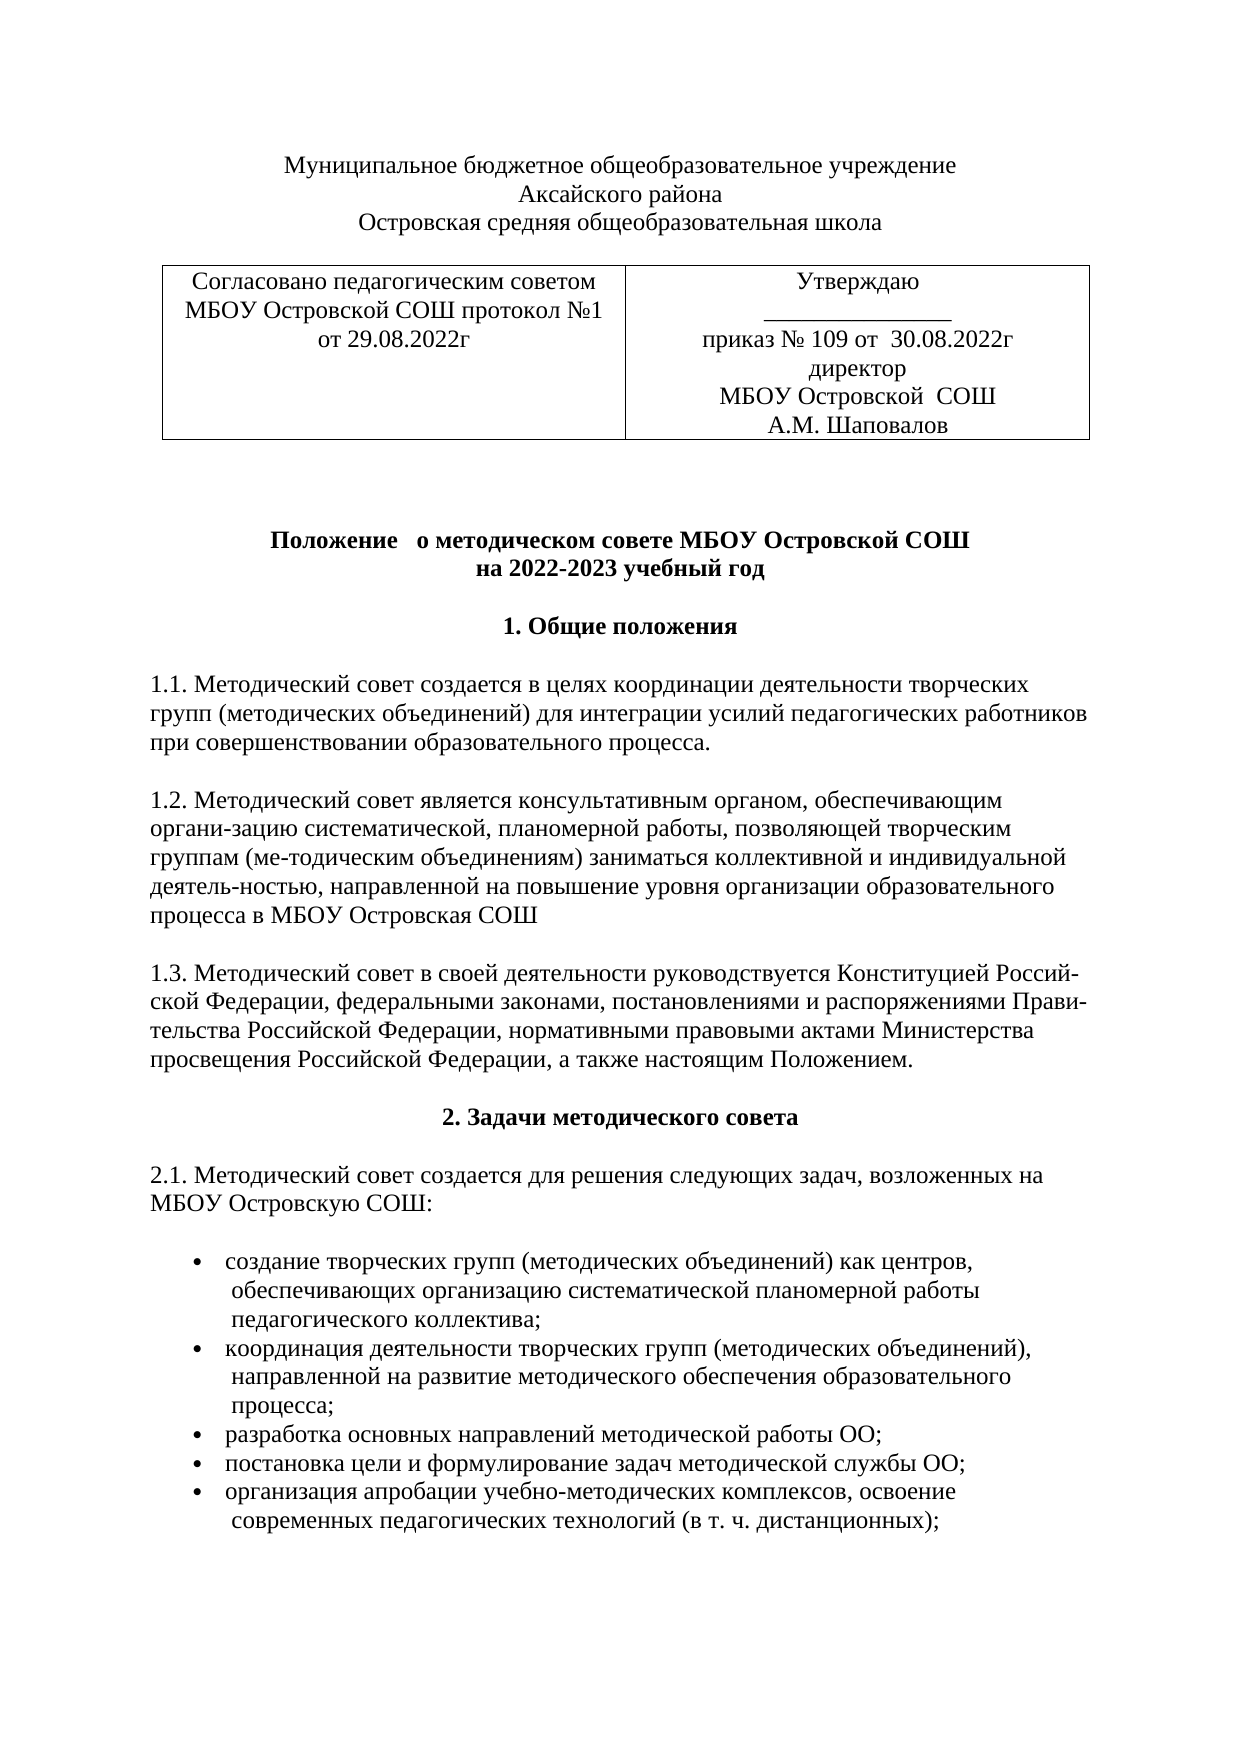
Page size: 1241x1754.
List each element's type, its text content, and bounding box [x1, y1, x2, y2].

text Положение о методическом совете МБОУ Островской СОШ на 2022-2023 учебный год [150, 525, 1090, 582]
text 1.2. Методический совет является консультативным органом, обеспечивающим органи-зацию систематической, планомерной работы, позволяющей творческим группам (ме-тодическим объединениям) заниматься коллективной и индивидуальной деятель-ностью, направленной на повышение уровня организации образовательного процесса в МБОУ Островская СОШ [150, 785, 1090, 928]
text 1. Общие положения [150, 611, 1090, 640]
table_header Согласовано педагогическим советом МБОУ Островской СОШ протокол №1 от 29.08.2022г [163, 266, 625, 439]
table_header Утверждаю _______________ приказ № 109 от 30.08.2022г директор МБОУ Островской СОШ А.М. Шаповалов [626, 266, 1089, 439]
text 1.1. Методический совет создается в целях координации деятельности творческих групп (методических объединений) для интеграции усилий педагогических работников при совершенствовании образовательного процесса. [150, 669, 1090, 756]
text Муниципальное бюджетное общеобразовательное учреждение Аксайского района Островская средняя общеобразовательная школа [150, 150, 1090, 236]
text 2. Задачи методического совета [150, 1102, 1090, 1131]
list организация апробации учебно-методических комплексов, освоение современных педагогических технологий (в т. ч. дистанционных); [194, 1476, 1071, 1534]
list постановка цели и формулирование задач методической службы ОО; [194, 1448, 1071, 1476]
text 1.3. Методический совет в своей деятельности руководствуется Конституцией Россий-ской Федерации, федеральными законами, постановлениями и распоряжениями Прави-тельства Российской Федерации, нормативными правовыми актами Министерства просвещения Российской Федерации, а также настоящим Положением. [150, 958, 1090, 1073]
list разработка основных направлений методической работы ОО; [194, 1419, 1071, 1448]
text 2.1. Методический совет создается для решения следующих задач, возложенных на МБОУ Островскую СОШ: [150, 1160, 1090, 1217]
list создание творческих групп (методических объединений) как центров, обеспечивающих организацию систематической планомерной работы педагогического коллектива; [194, 1246, 1071, 1333]
list координация деятельности творческих групп (методических объединений), направленной на развитие методического обеспечения образовательного процесса; [194, 1333, 1071, 1419]
